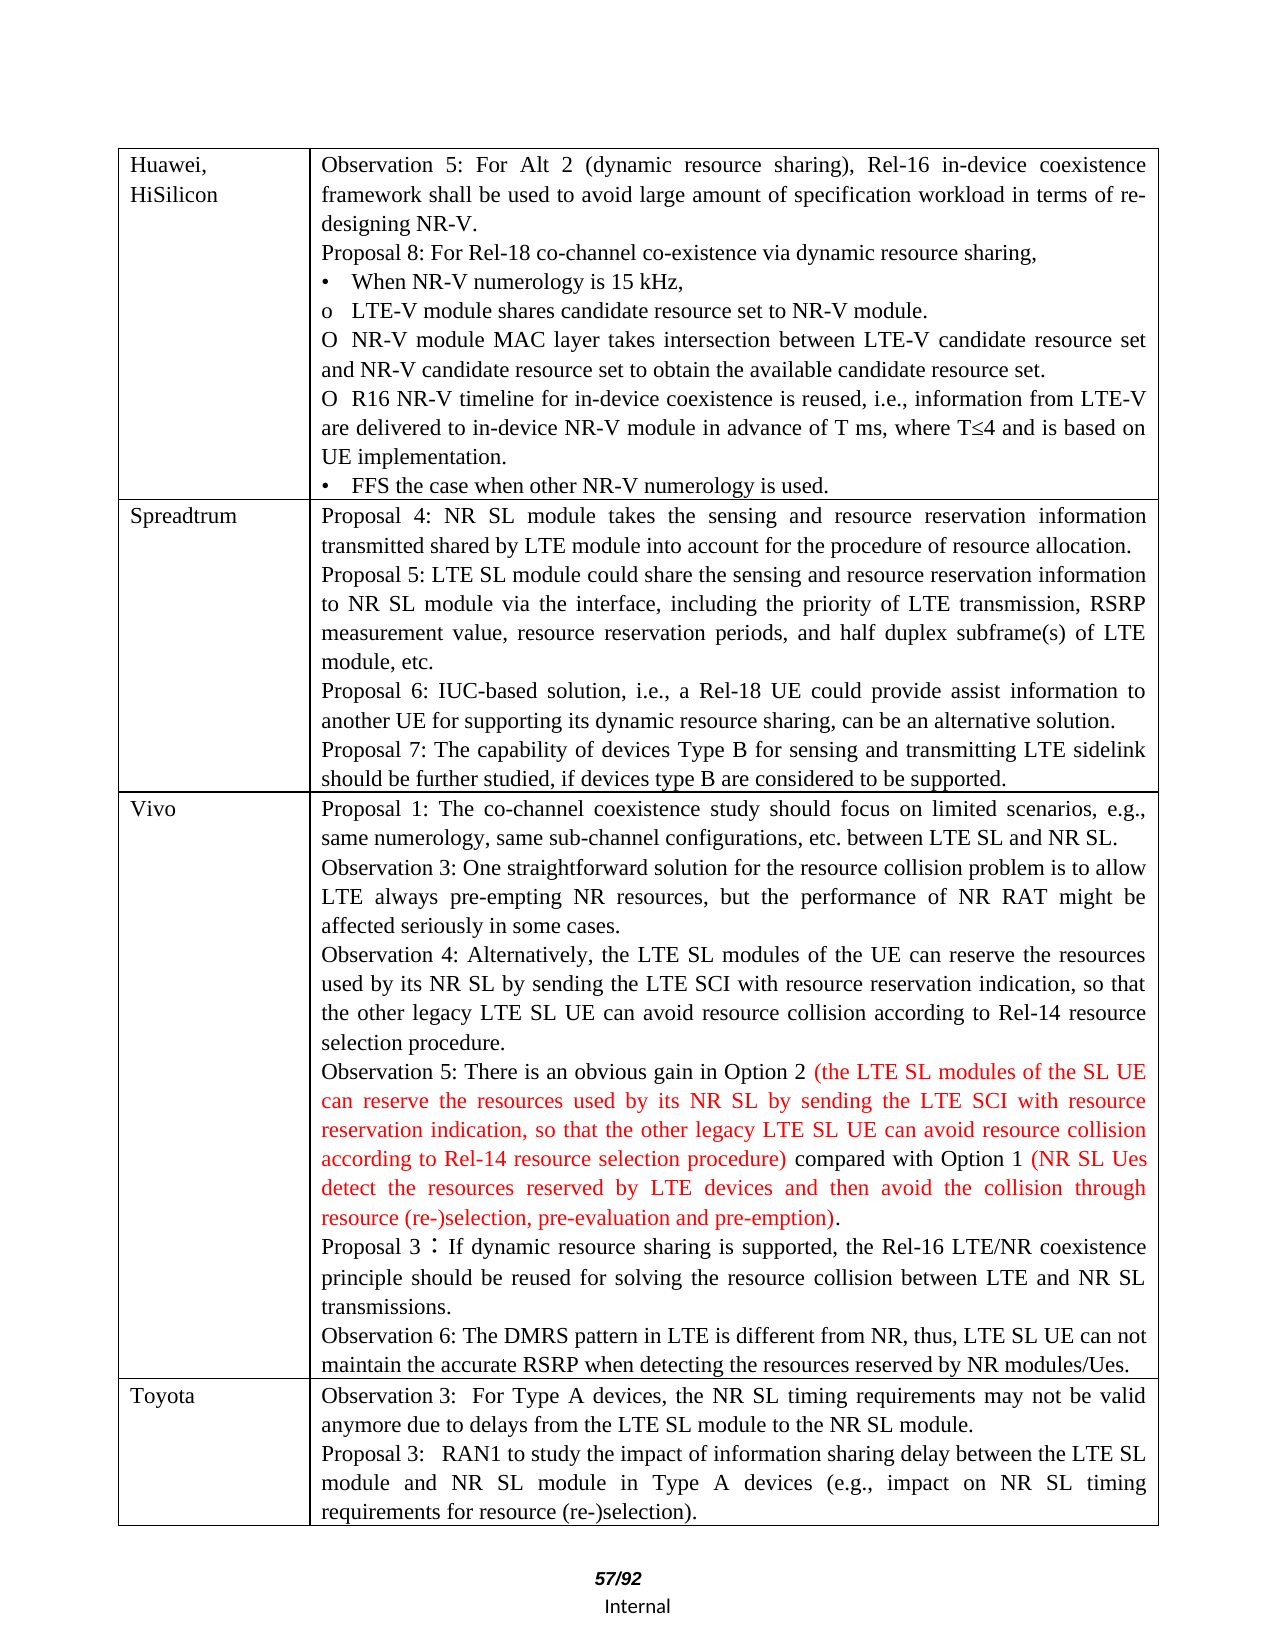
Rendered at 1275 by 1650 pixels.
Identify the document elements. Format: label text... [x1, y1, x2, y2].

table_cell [311, 1379, 1158, 1525]
table_cell Huawei, HiSilicon [119, 149, 309, 499]
table_cell Toyota [119, 1379, 309, 1525]
table_cell Proposal 1: The co-channel coexistence study should focus on limited scenarios, e.g., same numerology, same sub-channel configurations, etc. between LTE SL and NR SL. Observation 3: One straightforward solution for the resource collision problem is to allow LTE always pre-empting NR resources, but the performance of NR RAT might be affected seriously in some cases. Observation 4: Alternatively, the LTE SL modules of the UE can reserve the resources used by its NR SL by sending the LTE SCI with resource reservation indication, so that the other legacy LTE SL UE can avoid resource collision according to Rel-14 resource selection procedure. Observation 5: There is an obvious gain in Option 2 (the LTE SL modules of the SL UE can reserve the resources used by its NR SL by sending the LTE SCI with resource reservation indication, so that the other legacy LTE SL UE can avoid resource collision according to Rel-14 resource selection procedure) compared with Option 1 (NR SL Ues detect the resources reserved by LTE devices and then avoid the collision through resource (re-)selection, pre-evaluation and pre-emption). Proposal 3：If dynamic resource sharing is supported, the Rel-16 LTE/NR coexistence principle should be reused for solving the resource collision between LTE and NR SL transmissions. Observation 6: The DMRS pattern in LTE is different from NR, thus, LTE SL UE can not maintain the accurate RSRP when detecting the resources reserved by NR modules/Ues. [311, 793, 1158, 1378]
table_cell Proposal 4: NR SL module takes the sensing and resource reservation information transmitted shared by LTE module into account for the procedure of resource allocation. Proposal 5: LTE SL module could share the sensing and resource reservation information to NR SL module via the interface, including the priority of LTE transmission, RSRP measurement value, resource reservation periods, and half duplex subframe(s) of LTE module, etc. Proposal 6: IUC-based solution, i.e., a Rel-18 UE could provide assist information to another UE for supporting its dynamic resource sharing, can be an alternative solution. Proposal 7: The capability of devices Type B for sensing and transmitting LTE sidelink should be further studied, if devices type B are considered to be supported. [311, 500, 1158, 791]
table_cell Observation 5: For Alt 2 (dynamic resource sharing), Rel-16 in-device coexistence framework shall be used to avoid large amount of specification workload in terms of re-designing NR-V. Proposal 8: For Rel-18 co-channel co-existence via dynamic resource sharing, • When NR-V numerology is 15 kHz, o LTE-V module shares candidate resource set to NR-V module. O NR-V module MAC layer takes intersection between LTE-V candidate resource set and NR-V candidate resource set to obtain the available candidate resource set. O R16 NR-V timeline for in-device coexistence is reused, i.e., information from LTE-V are delivered to in-device NR-V module in advance of T ms, where T≤4 and is based on UE implementation. • FFS the case when other NR-V numerology is used. [311, 149, 1158, 499]
table_cell Spreadtrum [119, 500, 309, 791]
table_cell Vivo [119, 793, 309, 1378]
